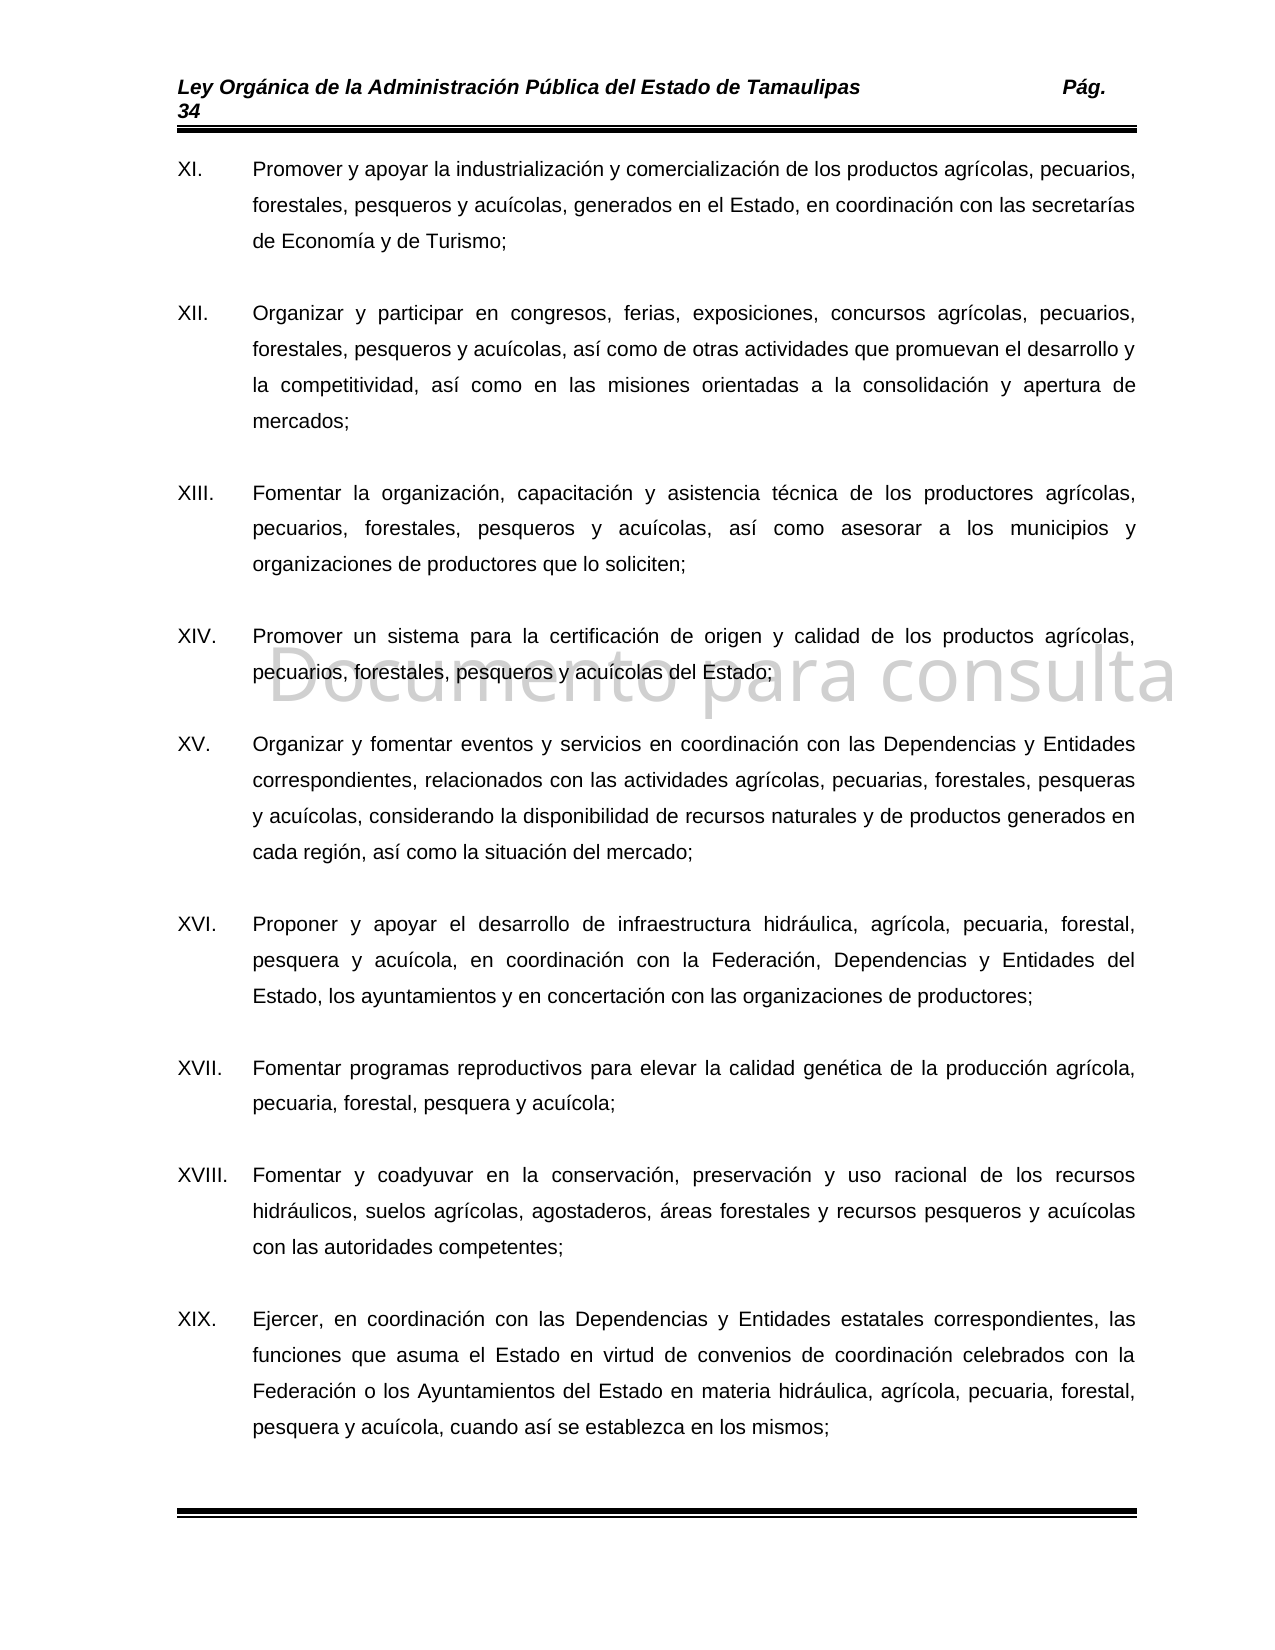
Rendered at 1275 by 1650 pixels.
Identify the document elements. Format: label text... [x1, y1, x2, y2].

list Organizar y fomentar eventos y servicios en coordinación con las Dependencias y Entidades correspondientes, relacionados con las actividades agrícolas, pecuarias, forestales, pesqueras y acuícolas, considerando la disponibilidad de recursos naturales y de productos generados en cada región, así como la situación del mercado; [177, 732, 1137, 864]
list Promover un sistema para la certificación de origen y calidad de los productos agrícolas, pecuarios, forestales, pesqueros y acuícolas del Estado; [177, 624, 1137, 684]
list Proponer y apoyar el desarrollo de infraestructura hidráulica, agrícola, pecuaria, forestal, pesquera y acuícola, en coordinación con la Federación, Dependencias y Entidades del Estado, los ayuntamientos y en concertación con las organizaciones de productores; [177, 912, 1137, 1007]
list Ejercer, en coordinación con las Dependencias y Entidades estatales correspondientes, las funciones que asuma el Estado en virtud de convenios de coordinación celebrados con la Federación o los Ayuntamientos del Estado en materia hidráulica, agrícola, pecuaria, forestal, pesquera y acuícola, cuando así se establezca en los mismos; [177, 1307, 1137, 1439]
list Fomentar la organización, capacitación y asistencia técnica de los productores agrícolas, pecuarios, forestales, pesqueros y acuícolas, así como asesorar a los municipios y organizaciones de productores que lo soliciten; [177, 480, 1137, 576]
list Promover y apoyar la industrialización y comercialización de los productos agrícolas, pecuarios, forestales, pesqueros y acuícolas, generados en el Estado, en coordinación con las secretarías de Economía y de Turismo; [177, 157, 1137, 253]
list Organizar y participar en congresos, ferias, exposiciones, concursos agrícolas, pecuarios, forestales, pesqueros y acuícolas, así como de otras actividades que promuevan el desarrollo y la competitividad, así como en las misiones orientadas a la consolidación y apertura de mercados; [177, 301, 1137, 432]
list Fomentar programas reproductivos para elevar la calidad genética de la producción agrícola, pecuaria, forestal, pesquera y acuícola; [177, 1055, 1137, 1115]
list Fomentar y coadyuvar en la conservación, preservación y uso racional de los recursos hidráulicos, suelos agrícolas, agostaderos, áreas forestales y recursos pesqueros y acuícolas con las autoridades competentes; [177, 1163, 1137, 1259]
